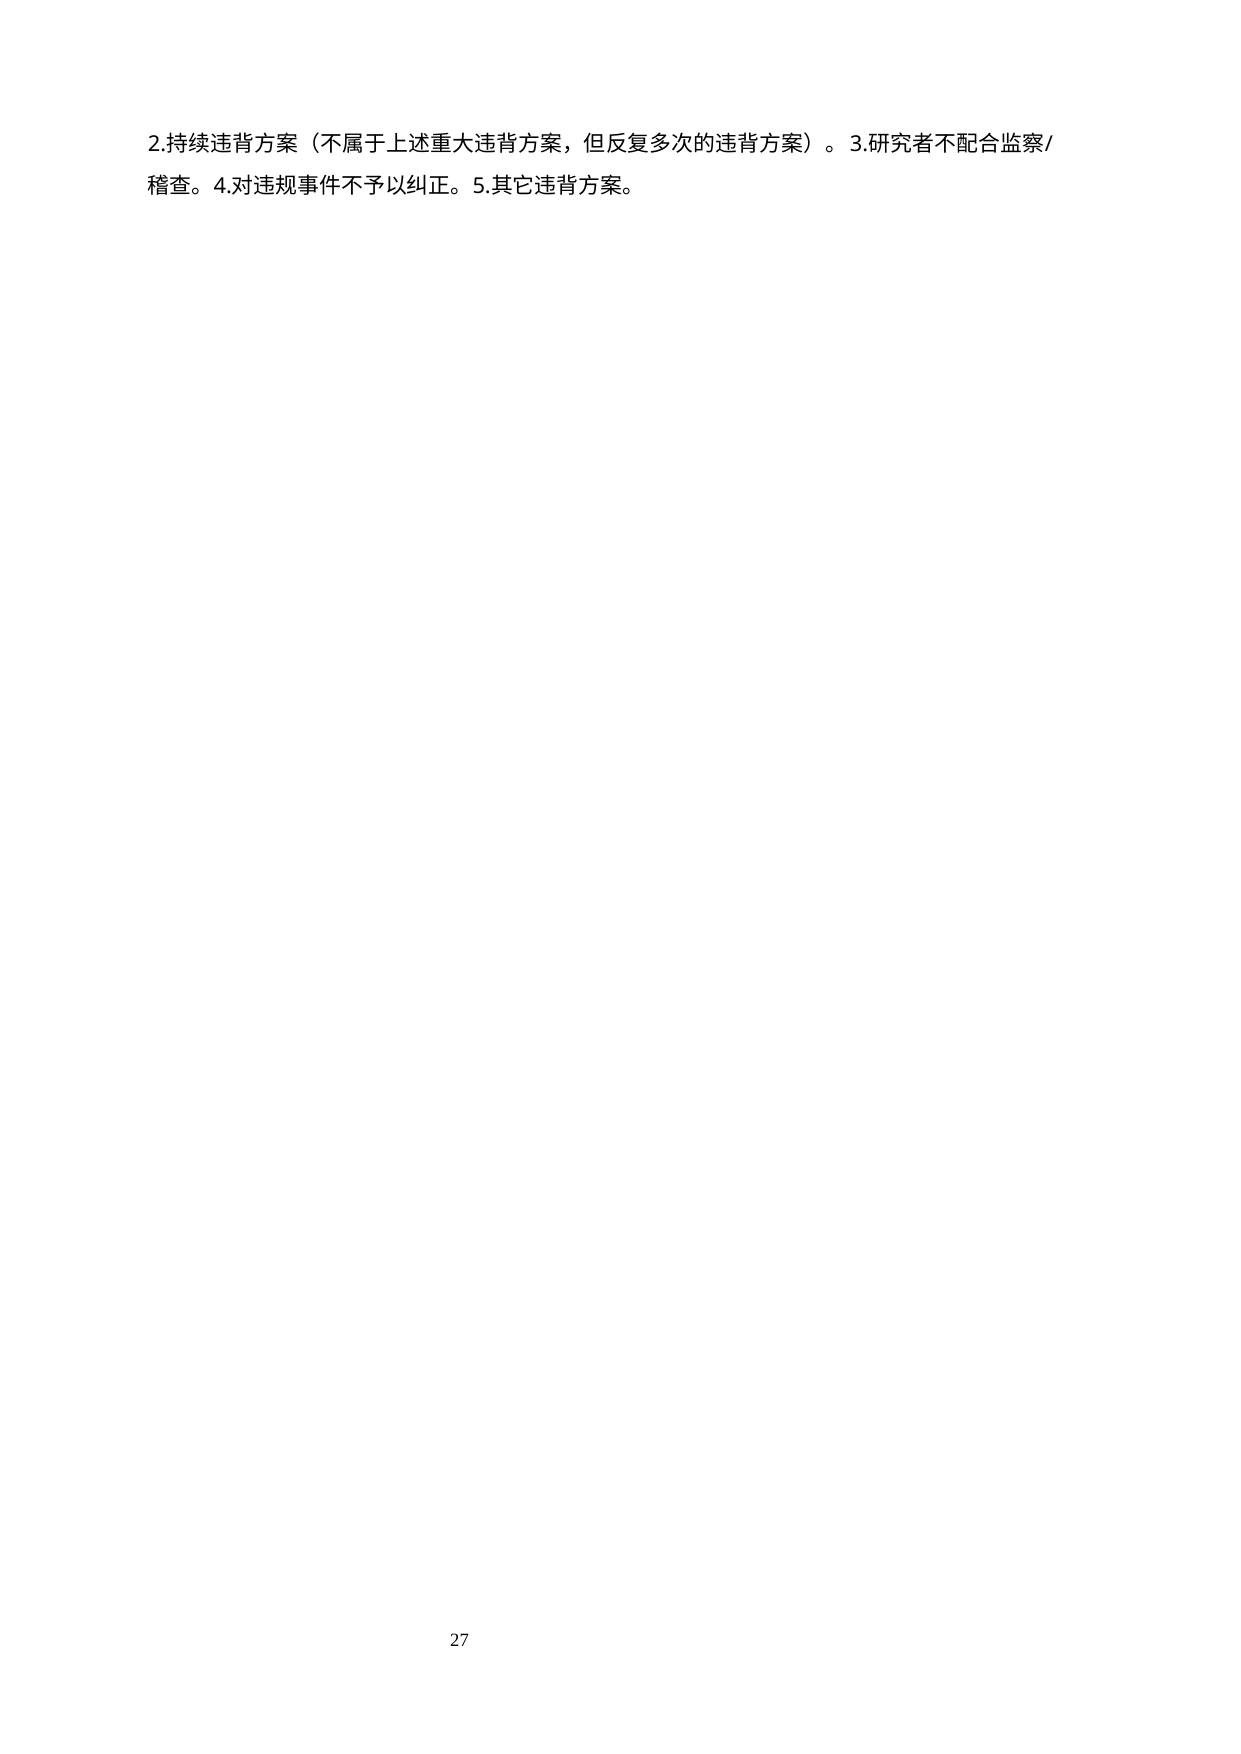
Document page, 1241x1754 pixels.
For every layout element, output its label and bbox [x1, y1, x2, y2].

text [148, 126, 1053, 201]
